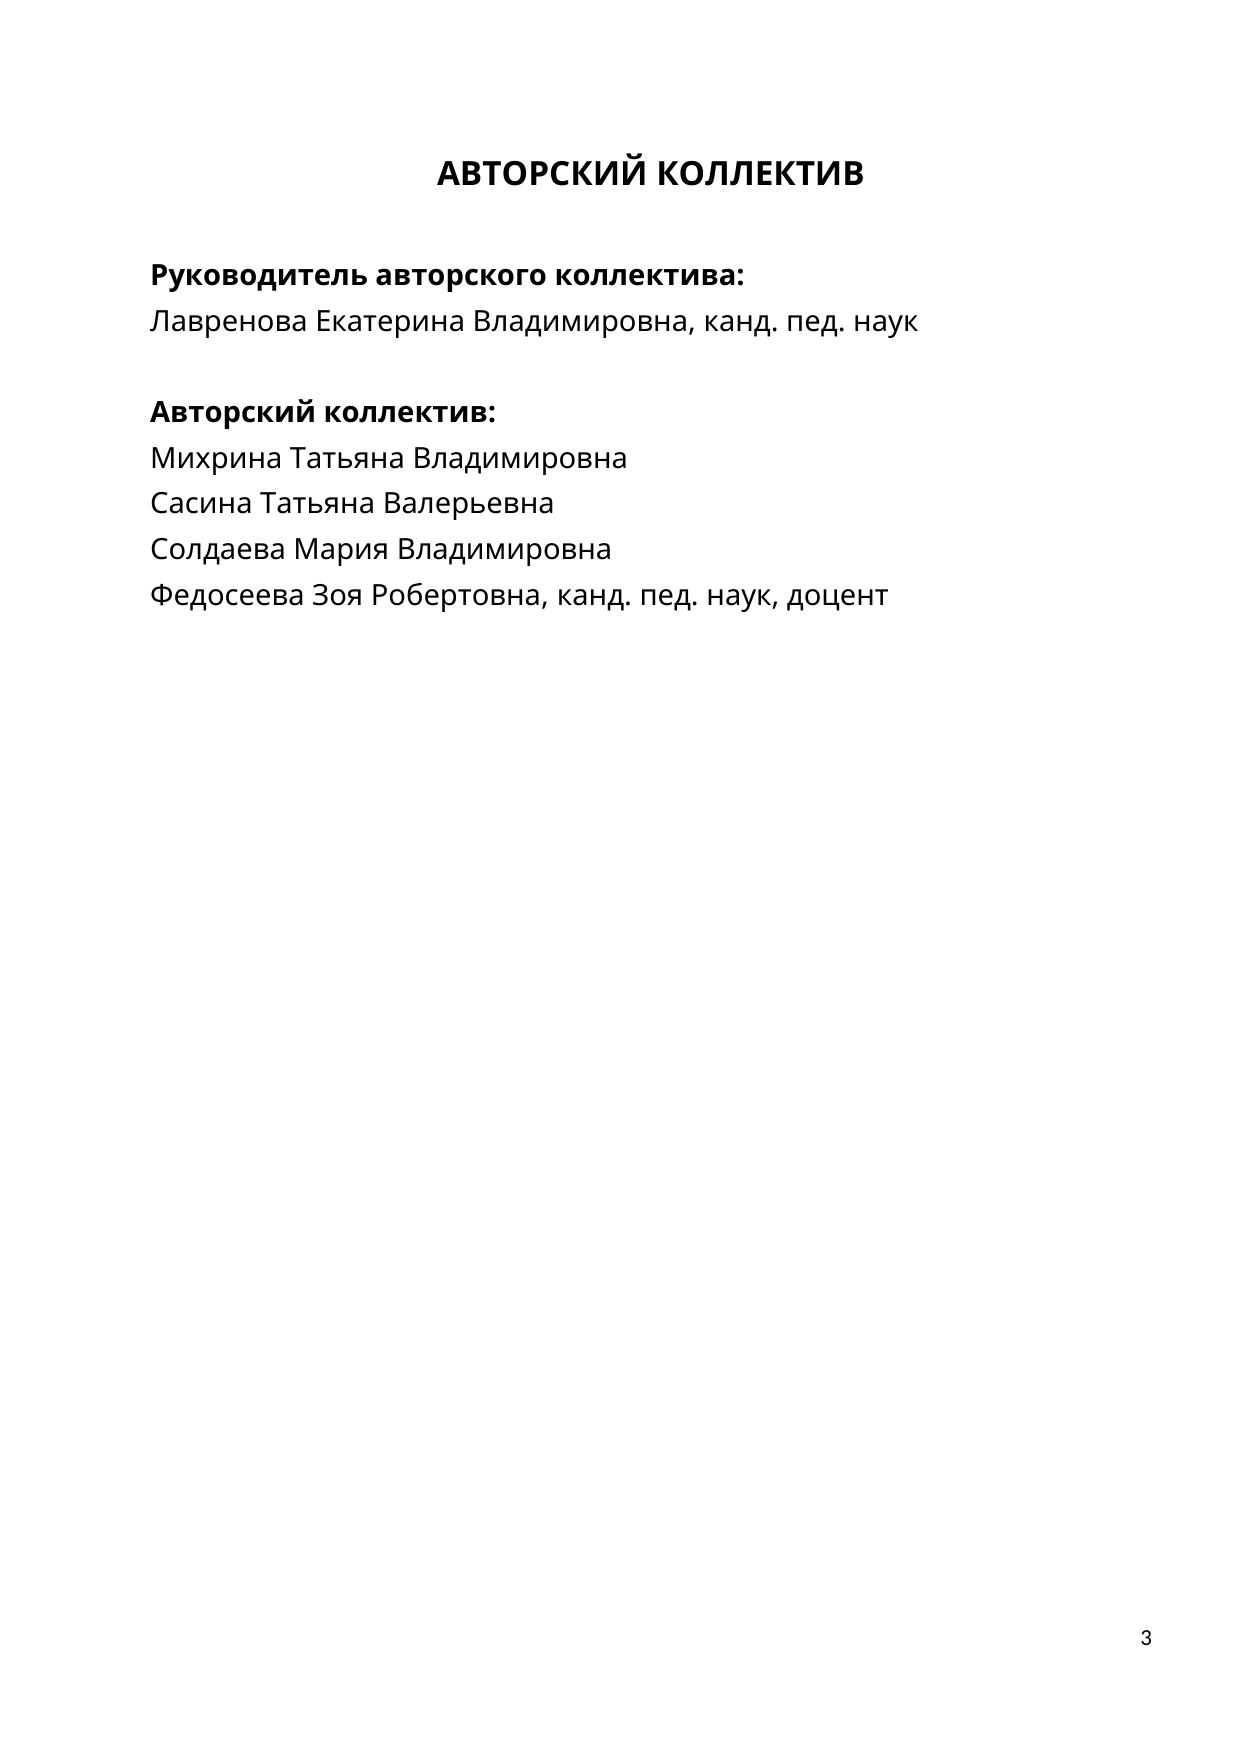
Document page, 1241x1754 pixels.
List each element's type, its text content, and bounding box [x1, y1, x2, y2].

text Михрина Татьяна Владимировна [150, 437, 1152, 477]
text Авторский коллектив: [150, 391, 1152, 431]
text Лавренова Екатерина Владимировна, канд. пед. наук [150, 300, 1152, 340]
text Федосеева Зоя Робертовна, канд. пед. наук, доцент [150, 574, 1152, 613]
text Сасина Татьяна Валерьевна [150, 482, 1152, 522]
text АВТОРСКИЙ КОЛЛЕКТИВ [150, 150, 1152, 195]
text Солдаева Мария Владимировна [150, 528, 1152, 568]
text Руководитель авторского коллектива: [150, 254, 1152, 294]
